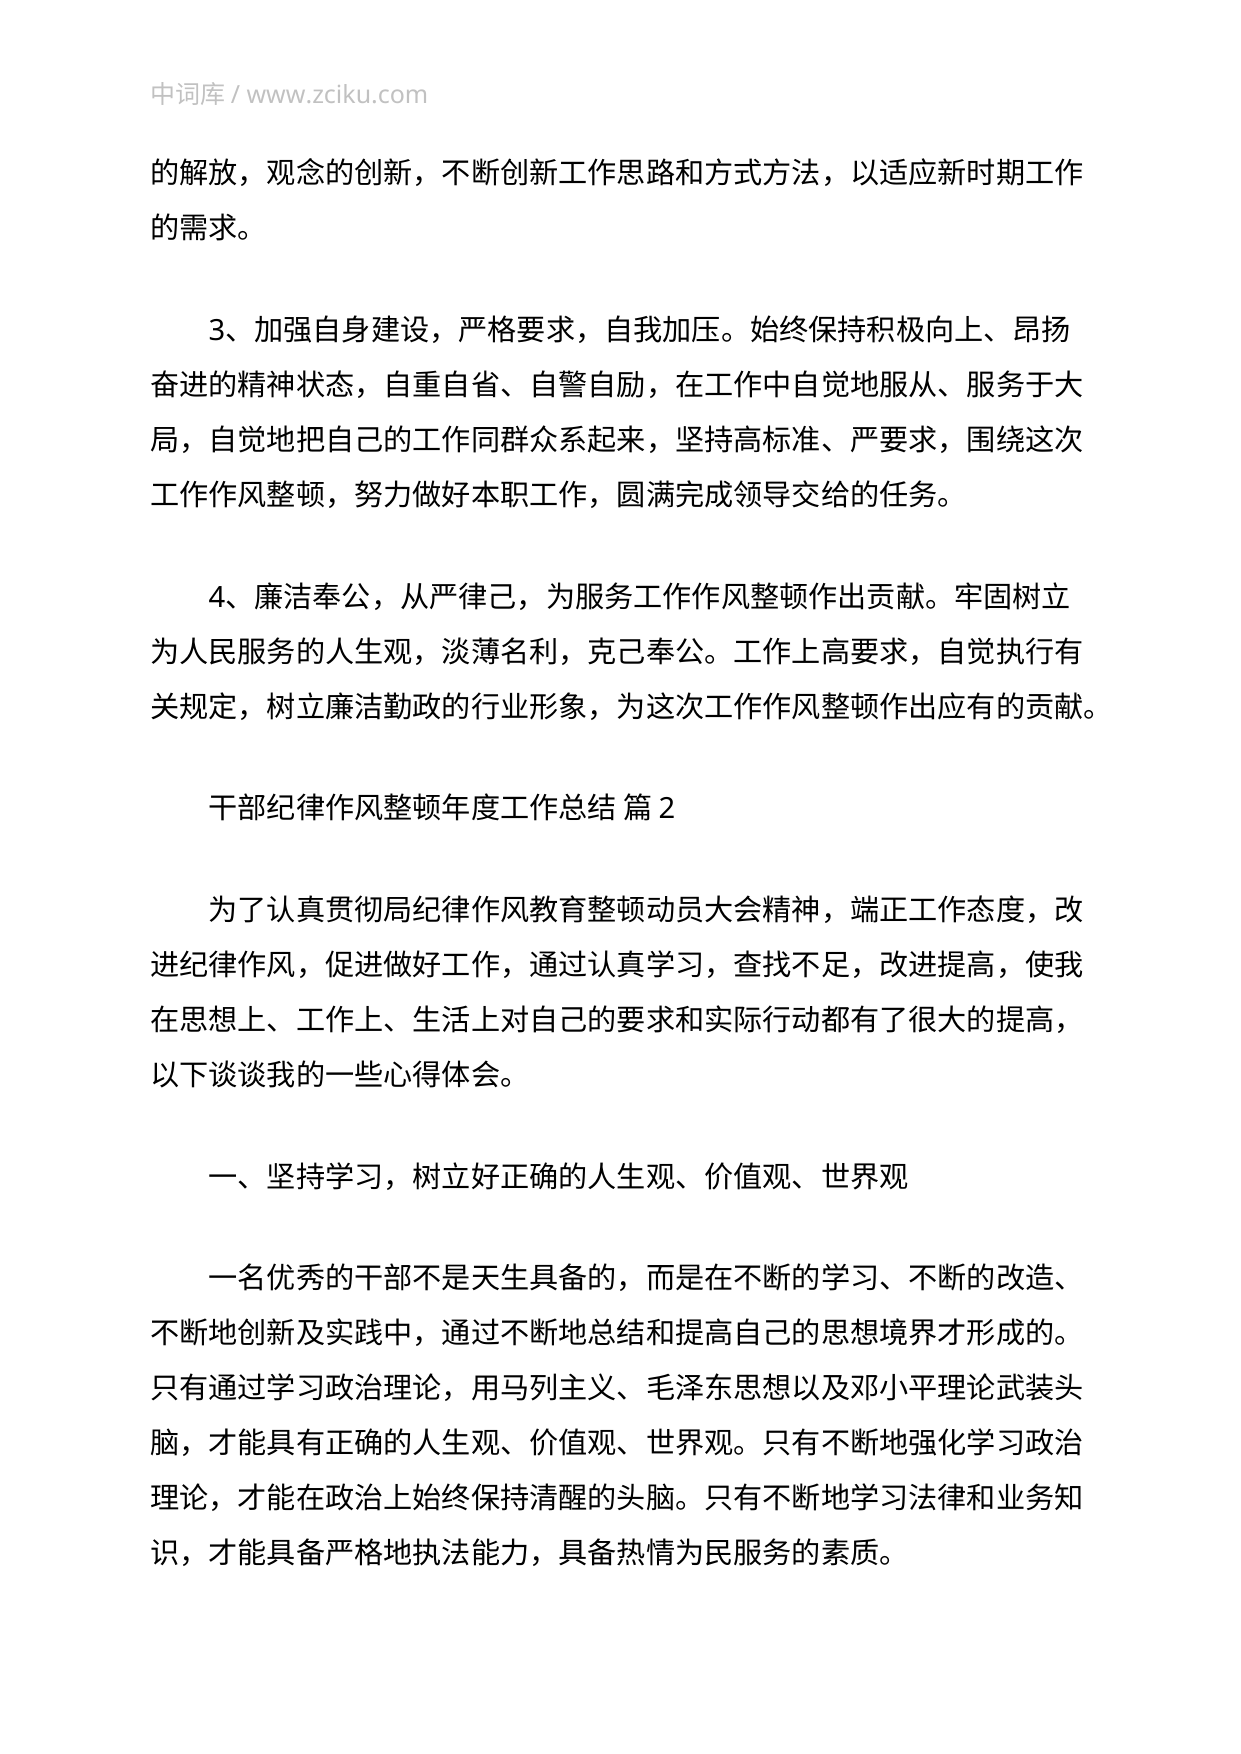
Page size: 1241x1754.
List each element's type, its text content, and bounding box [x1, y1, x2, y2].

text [150, 150, 1090, 247]
text 干部纪律作风整顿年度工作总结 篇2 [150, 785, 1090, 827]
text 一名优秀的干部不是天生具备的，而是在不断的学习、不断的改造、不断地创新及实践中，通过不断地总结和提高自己的思想境界才形成的。只有通过学习政治理论，用马列主义、毛泽东思想以及邓小平理论武装头脑，才能具有正确的人生观、价值观、世界观。只有不断地强化学习政治理论，才能在政治上始终保持清醒的头脑。只有不断地学习法律和业务知识，才能具备严格地执法能力，具备热情为民服务的素质。 [150, 1255, 1090, 1572]
text 一、坚持学习，树立好正确的人生观、价值观、世界观 [150, 1153, 1090, 1196]
text 3、加强自身建设，严格要求，自我加压。始终保持积极向上、昂扬奋进的精神状态，自重自省、自警自励，在工作中自觉地服从、服务于大局，自觉地把自己的工作同群众系起来，坚持高标准、严要求，围绕这次工作作风整顿，努力做好本职工作，圆满完成领导交给的任务。 [150, 307, 1090, 514]
text 为了认真贯彻局纪律作风教育整顿动员大会精神，端正工作态度，改进纪律作风，促进做好工作，通过认真学习，查找不足，改进提高，使我在思想上、工作上、生活上对自己的要求和实际行动都有了很大的提高，以下谈谈我的一些心得体会。 [150, 887, 1090, 1094]
text 4、廉洁奉公，从严律己，为服务工作作风整顿作出贡献。牢固树立为人民服务的人生观，淡薄名利，克己奉公。工作上高要求，自觉执行有关规定，树立廉洁勤政的行业形象，为这次工作作风整顿作出应有的贡献。 [150, 573, 1090, 725]
